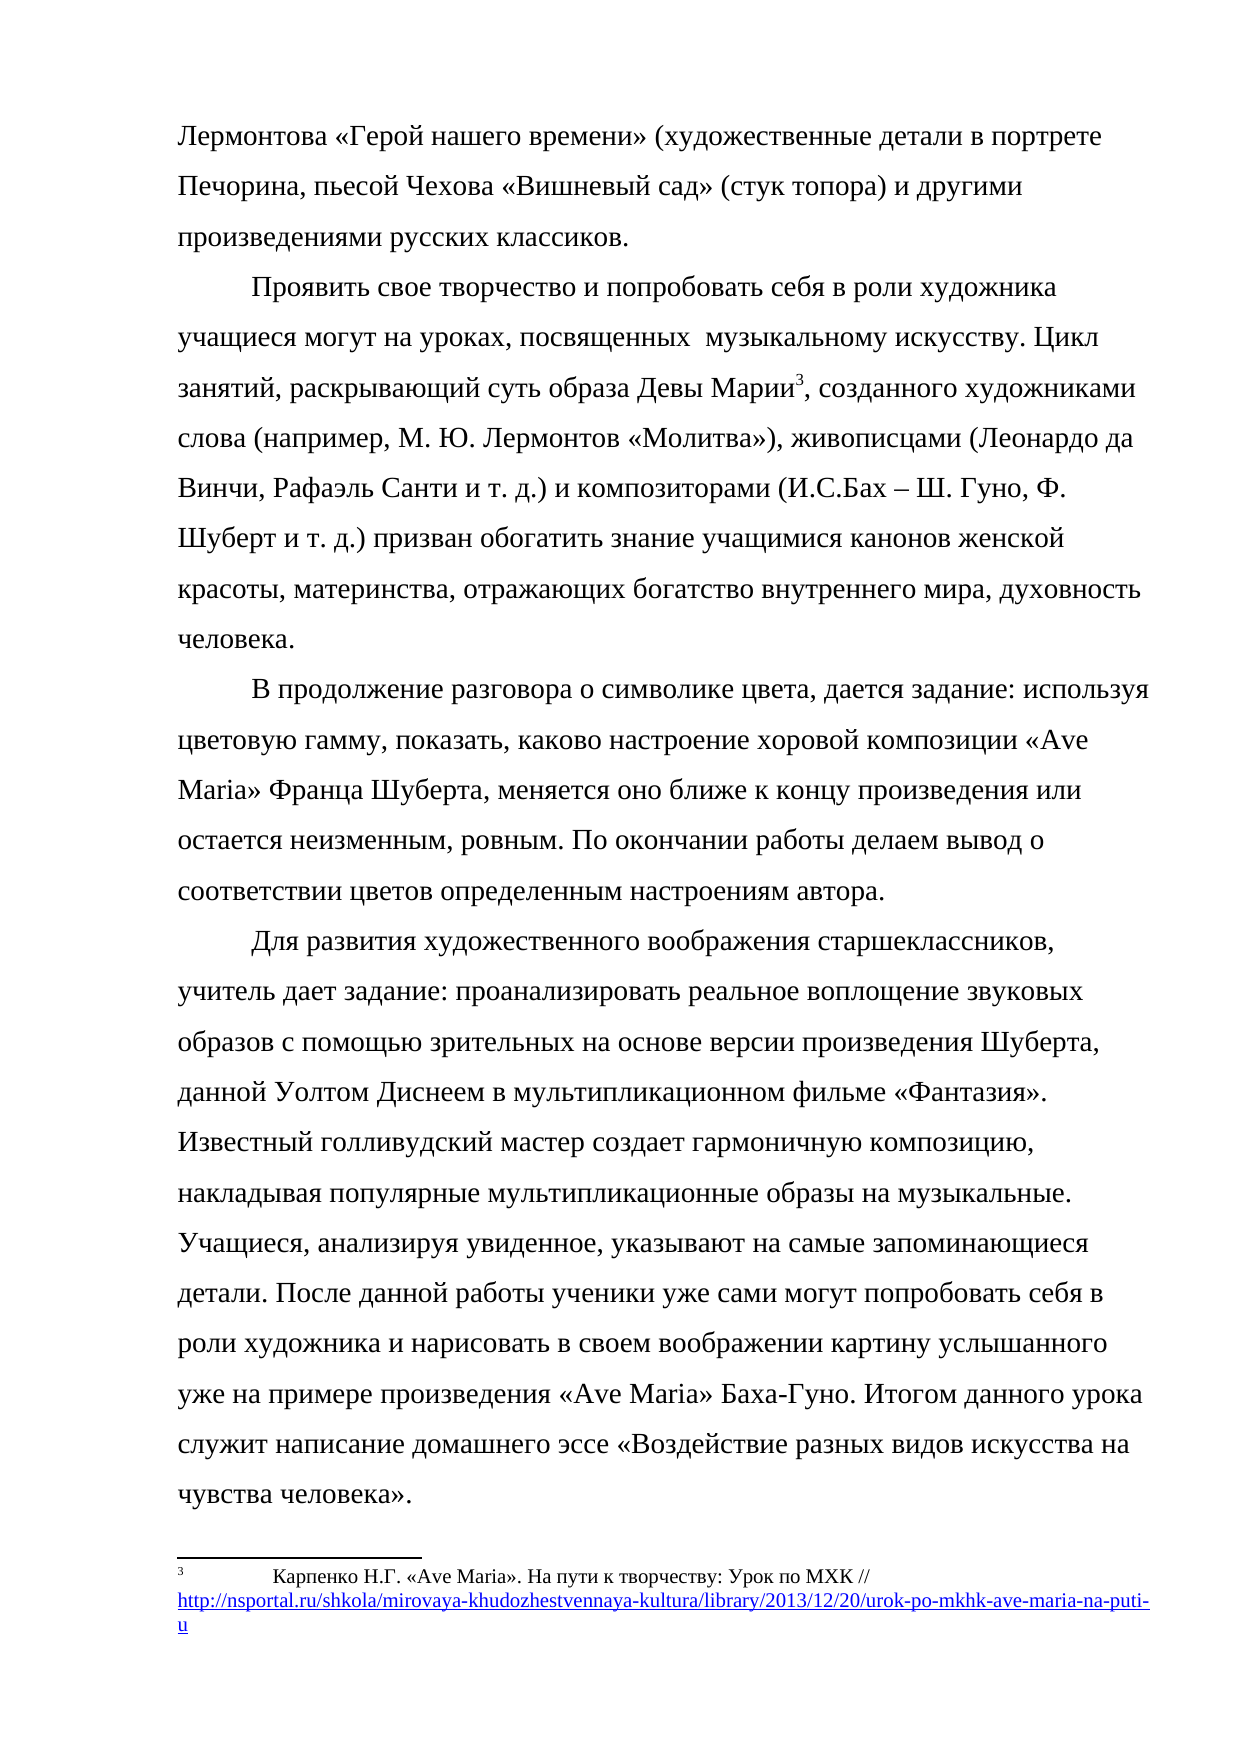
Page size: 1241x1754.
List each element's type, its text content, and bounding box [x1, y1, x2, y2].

text Проявить свое творчество и попробовать себя в роли художника учащиеся могут на уроках, посвященных музыкальному искусству. Цикл занятий, раскрывающий суть образа Девы Марии, созданного художниками слова (например, М. Ю. Лермонтов «Молитва»), живописцами (Леонардо да Винчи, Рафаэль Санти и т. д.) и композиторами (И.С.Бах – Ш. Гуно, Ф. Шуберт и т. д.) призван обогатить знание учащимися канонов женской красоты, материнства, отражающих богатство внутреннего мира, духовность человека. [177, 269, 1152, 655]
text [177, 118, 1152, 252]
text Для развития художественного воображения старшеклассников, учитель дает задание: проанализировать реальное воплощение звуковых образов с помощью зрительных на основе версии произведения Шуберта, данной Уолтом Диснеем в мультипликационном фильме «Фантазия». Известный голливудский мастер создает гармоничную композицию, накладывая популярные мультипликационные образы на музыкальные. Учащиеся, анализируя увиденное, указывают на самые запоминающиеся детали. После данной работы ученики уже сами могут попробовать себя в роли художника и нарисовать в своем воображении картину услышанного уже на примере произведения «Ave Maria» Баха-Гуно. Итогом данного урока служит написание домашнего эссе «Воздействие разных видов искусства на чувства человека». [177, 923, 1152, 1510]
text В продолжение разговора о символике цвета, дается задание: используя цветовую гамму, показать, каково настроение хоровой композиции «Ave Maria» Франца Шуберта, меняется оно ближе к концу произведения или остается неизменным, ровным. По окончании работы делаем вывод о соответствии цветов определенным настроениям автора. [177, 672, 1152, 906]
